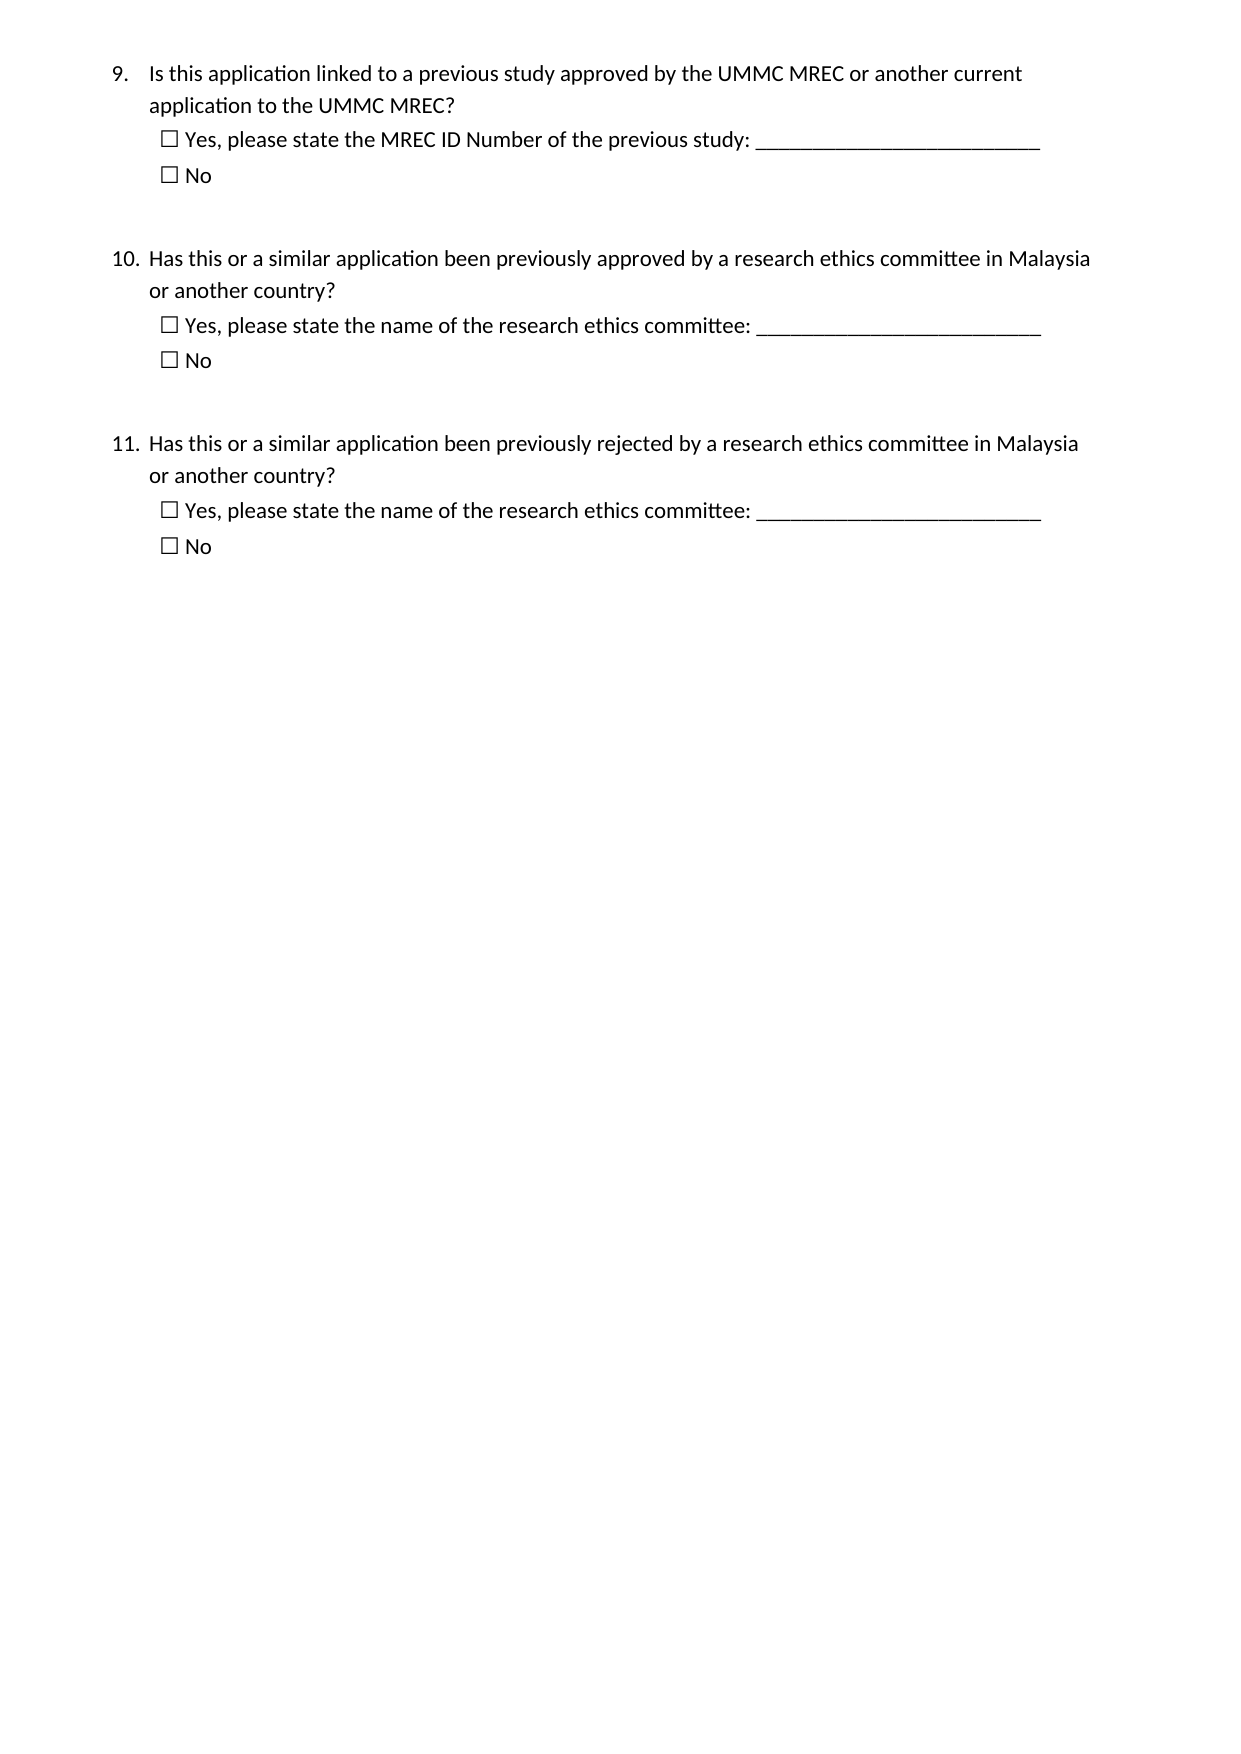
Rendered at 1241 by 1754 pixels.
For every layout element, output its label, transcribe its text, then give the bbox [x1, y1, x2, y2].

list Has this or a similar application been previously approved by a research ethics committee in Malaysia or another country? [111, 244, 1093, 304]
list Yes, please state the name of the research ethics committee: _________________________ [149, 494, 1093, 525]
list No [149, 344, 1093, 376]
list No [149, 159, 1093, 191]
list Has this or a similar application been previously rejected by a research ethics committee in Malaysia or another country? [111, 429, 1093, 489]
list Is this application linked to a previous study approved by the UMMC MREC or another current application to the UMMC MREC? [111, 59, 1093, 119]
list Yes, please state the MREC ID Number of the previous study: _________________________ [149, 123, 1093, 155]
list No [149, 529, 1093, 561]
list Yes, please state the name of the research ethics committee: _________________________ [149, 308, 1093, 340]
